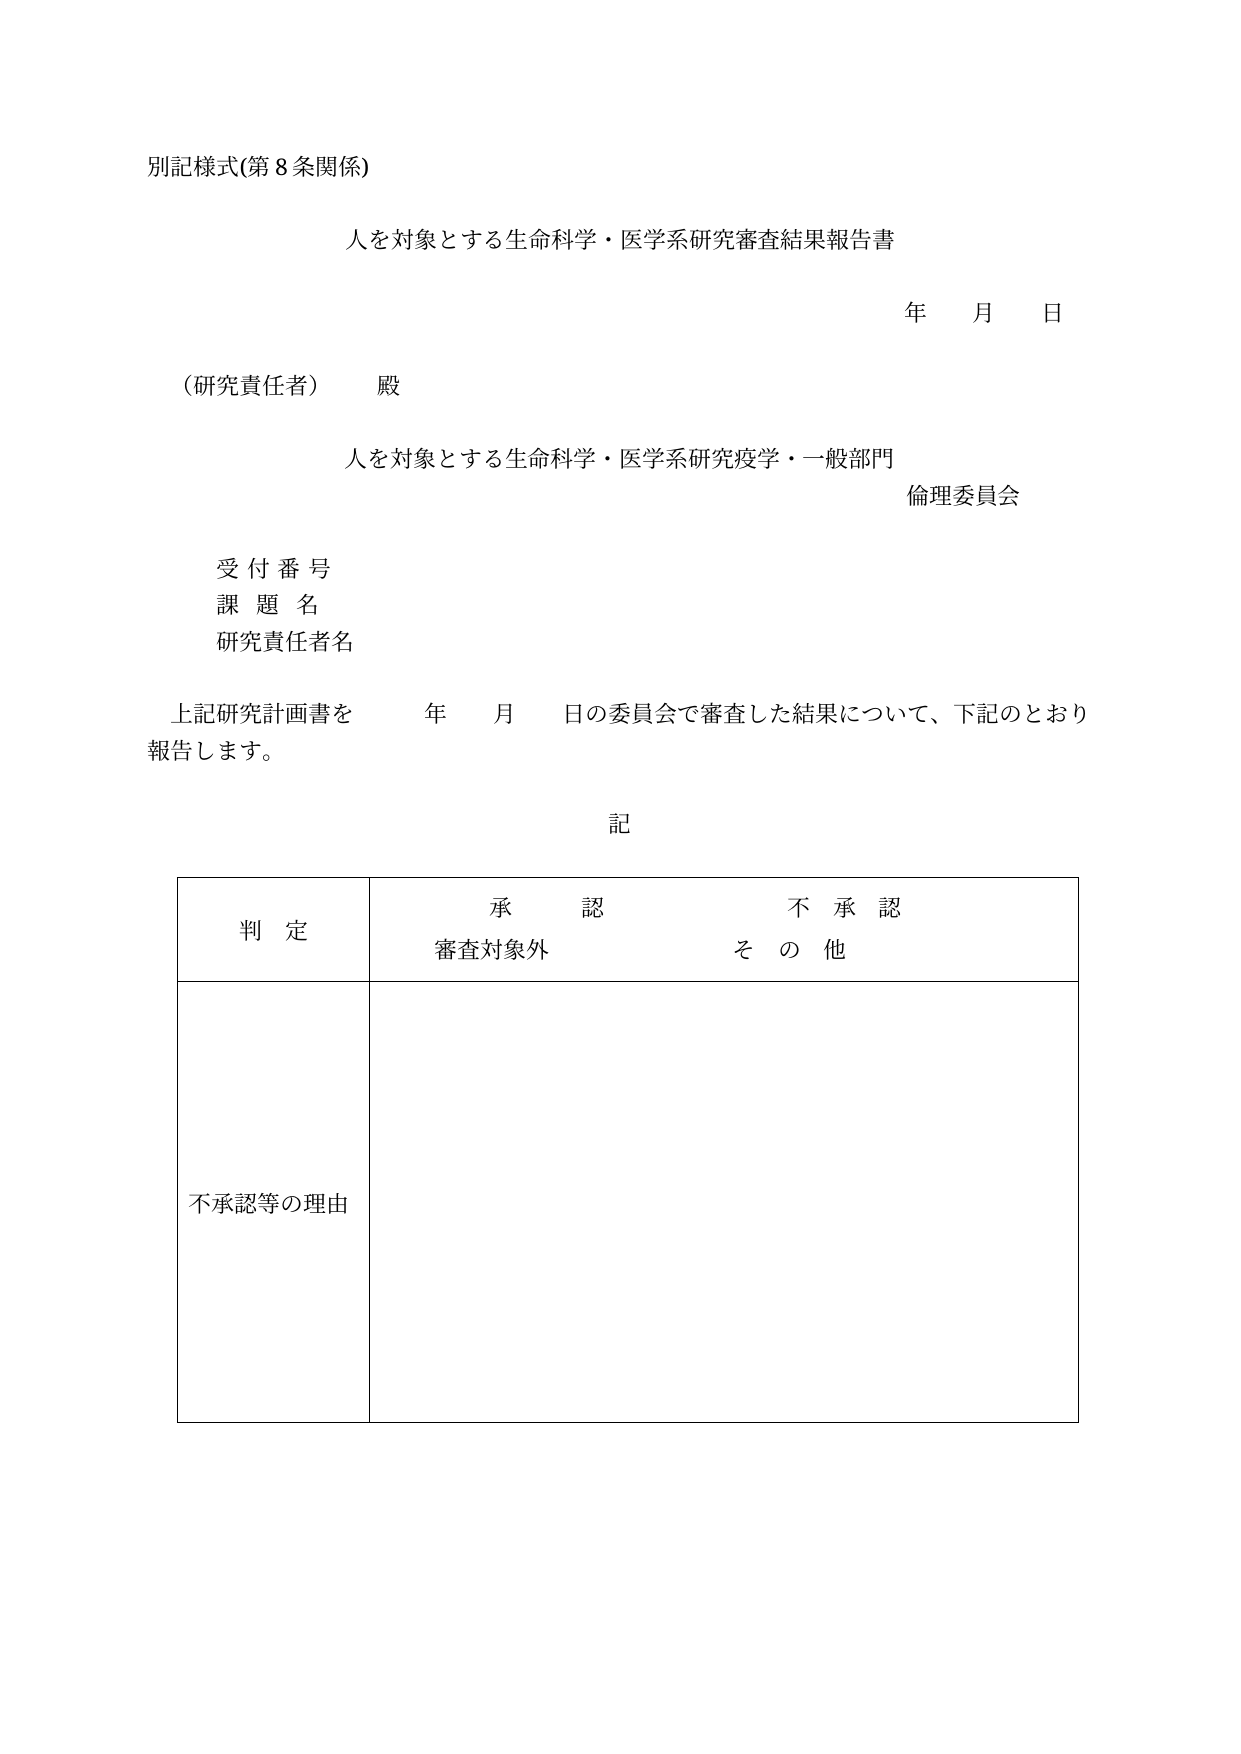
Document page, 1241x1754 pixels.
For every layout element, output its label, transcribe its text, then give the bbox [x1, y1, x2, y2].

table_header 承 認 不 承 認 審査対象外 そ の 他 [370, 878, 1078, 981]
text 別記様式(第8条関係) [148, 148, 1092, 184]
text 人を対象とする生命科学・医学系研究審査結果報告書 [148, 221, 1092, 257]
text （研究責任者） 殿 [148, 367, 1092, 403]
table_cell 不承認等の理由 [178, 982, 369, 1422]
text 記 [148, 804, 1092, 841]
text 上記研究計画書を 年 月 日の委員会で審査した結果について、下記のとおり報告します。 [148, 695, 1092, 768]
text 倫理委員会 [585, 476, 1092, 512]
table_cell [370, 982, 1078, 1422]
text 年 月 日 [148, 294, 1092, 330]
text 受付番号 [148, 549, 1092, 585]
table_header 判 定 [178, 878, 369, 981]
text 課題名 [148, 585, 1092, 622]
text 研究責任者名 [148, 622, 1092, 658]
text 人を対象とする生命科学・医学系研究疫学・一般部門 [213, 439, 1092, 476]
